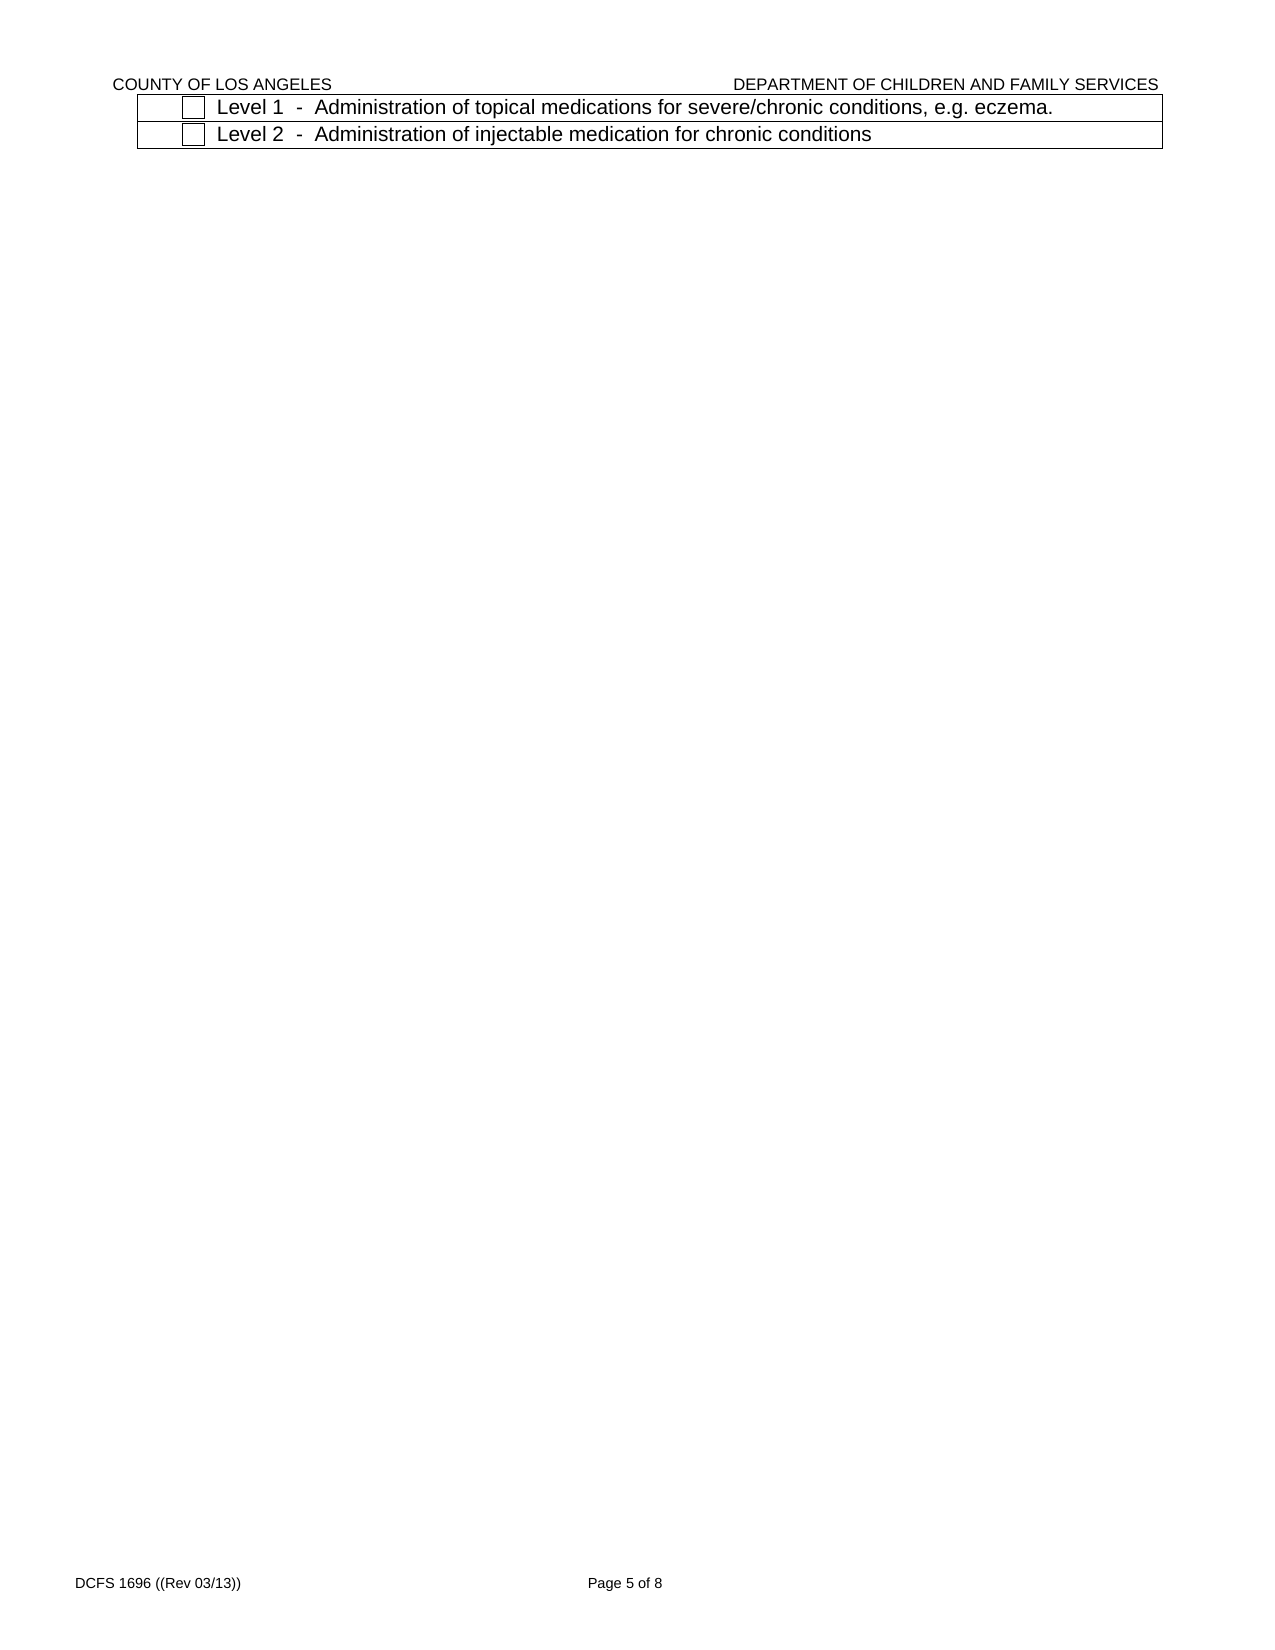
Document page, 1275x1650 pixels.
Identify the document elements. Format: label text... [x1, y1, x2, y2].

table_cell Level 2 - Administration of injectable medication for chronic conditions [138, 122, 1162, 148]
table_header Level 1 - Administration of topical medications for severe/chronic conditions, e.g. eczema. [138, 95, 1162, 121]
